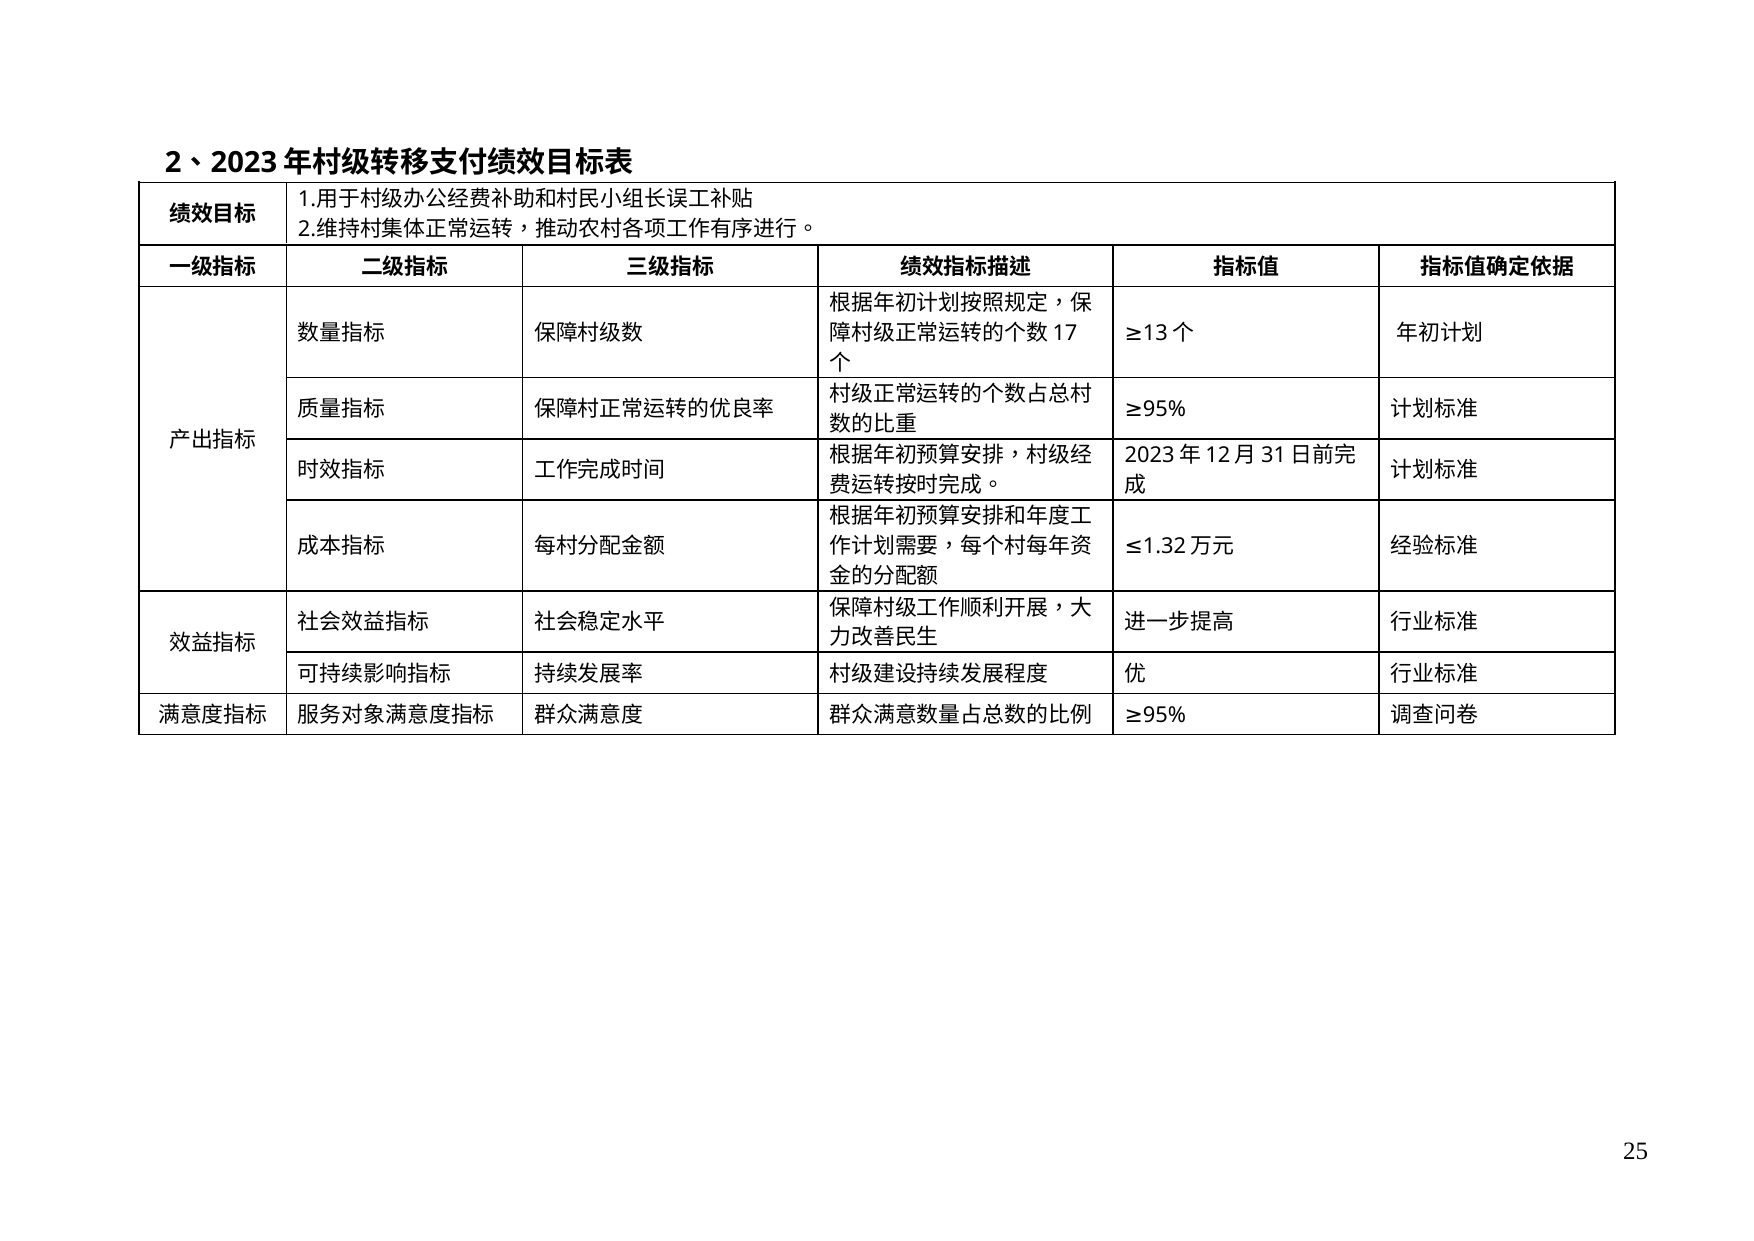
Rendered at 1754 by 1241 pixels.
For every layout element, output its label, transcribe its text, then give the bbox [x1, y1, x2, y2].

table_cell 群众满意度 [523, 694, 817, 734]
table_cell 行业标准 [1380, 653, 1614, 692]
table_cell 优 [1114, 653, 1378, 692]
table_header 三级指标 [523, 246, 817, 286]
table_cell 保障村正常运转的优良率 [523, 378, 817, 438]
table_cell 根据年初预算安排，村级经费运转按时完成。 [819, 440, 1112, 499]
text 2、2023年村级转移支付绩效目标表 [106, 142, 1648, 181]
table_cell 根据年初计划按照规定，保障村级正常运转的个数17个 [819, 287, 1112, 377]
table_cell 满意度指标 [140, 694, 286, 734]
table_cell 进一步提高 [1114, 592, 1378, 651]
table_cell 群众满意数量占总数的比例 [819, 694, 1112, 734]
table_cell 调查问卷 [1380, 694, 1614, 734]
table_cell 效益指标 [140, 592, 286, 692]
table_cell 工作完成时间 [523, 440, 817, 499]
table_cell 村级建设持续发展程度 [819, 653, 1112, 692]
table_header 一级指标 [140, 246, 286, 286]
table_cell 年初计划 [1380, 287, 1614, 377]
table_cell ≤1.32万元 [1114, 501, 1378, 590]
table_cell 产出指标 [140, 287, 286, 590]
table_cell 行业标准 [1380, 592, 1614, 651]
table_header 绩效指标描述 [819, 246, 1112, 286]
table_cell 计划标准 [1380, 440, 1614, 499]
table_header 绩效目标 [140, 183, 286, 243]
table_cell 持续发展率 [523, 653, 817, 692]
table_cell 根据年初预算安排和年度工作计划需要，每个村每年资金的分配额 [819, 501, 1112, 590]
table_cell 2023年12月31日前完成 [1114, 440, 1378, 499]
table_header 指标值确定依据 [1380, 246, 1614, 286]
table_header 二级指标 [287, 246, 522, 286]
table_cell ≥95% [1114, 378, 1378, 438]
table_cell 数量指标 [287, 287, 522, 377]
table_header 指标值 [1114, 246, 1378, 286]
table_cell 质量指标 [287, 378, 522, 438]
table_cell 社会效益指标 [287, 592, 522, 651]
table_cell 经验标准 [1380, 501, 1614, 590]
table_cell ≥13个 [1114, 287, 1378, 377]
table_cell 村级正常运转的个数占总村数的比重 [819, 378, 1112, 438]
table_cell 保障村级数 [523, 287, 817, 377]
table_cell 时效指标 [287, 440, 522, 499]
table_header 1.用于村级办公经费补助和村民小组长误工补贴 2.维持村集体正常运转，推动农村各项工作有序进行。 [287, 183, 1614, 243]
table_cell 成本指标 [287, 501, 522, 590]
table_cell 社会稳定水平 [523, 592, 817, 651]
table_cell ≥95% [1114, 694, 1378, 734]
table_cell 保障村级工作顺利开展，大力改善民生 [819, 592, 1112, 651]
table_cell 可持续影响指标 [287, 653, 522, 692]
table_cell 服务对象满意度指标 [287, 694, 522, 734]
table_cell 计划标准 [1380, 378, 1614, 438]
table_cell 每村分配金额 [523, 501, 817, 590]
